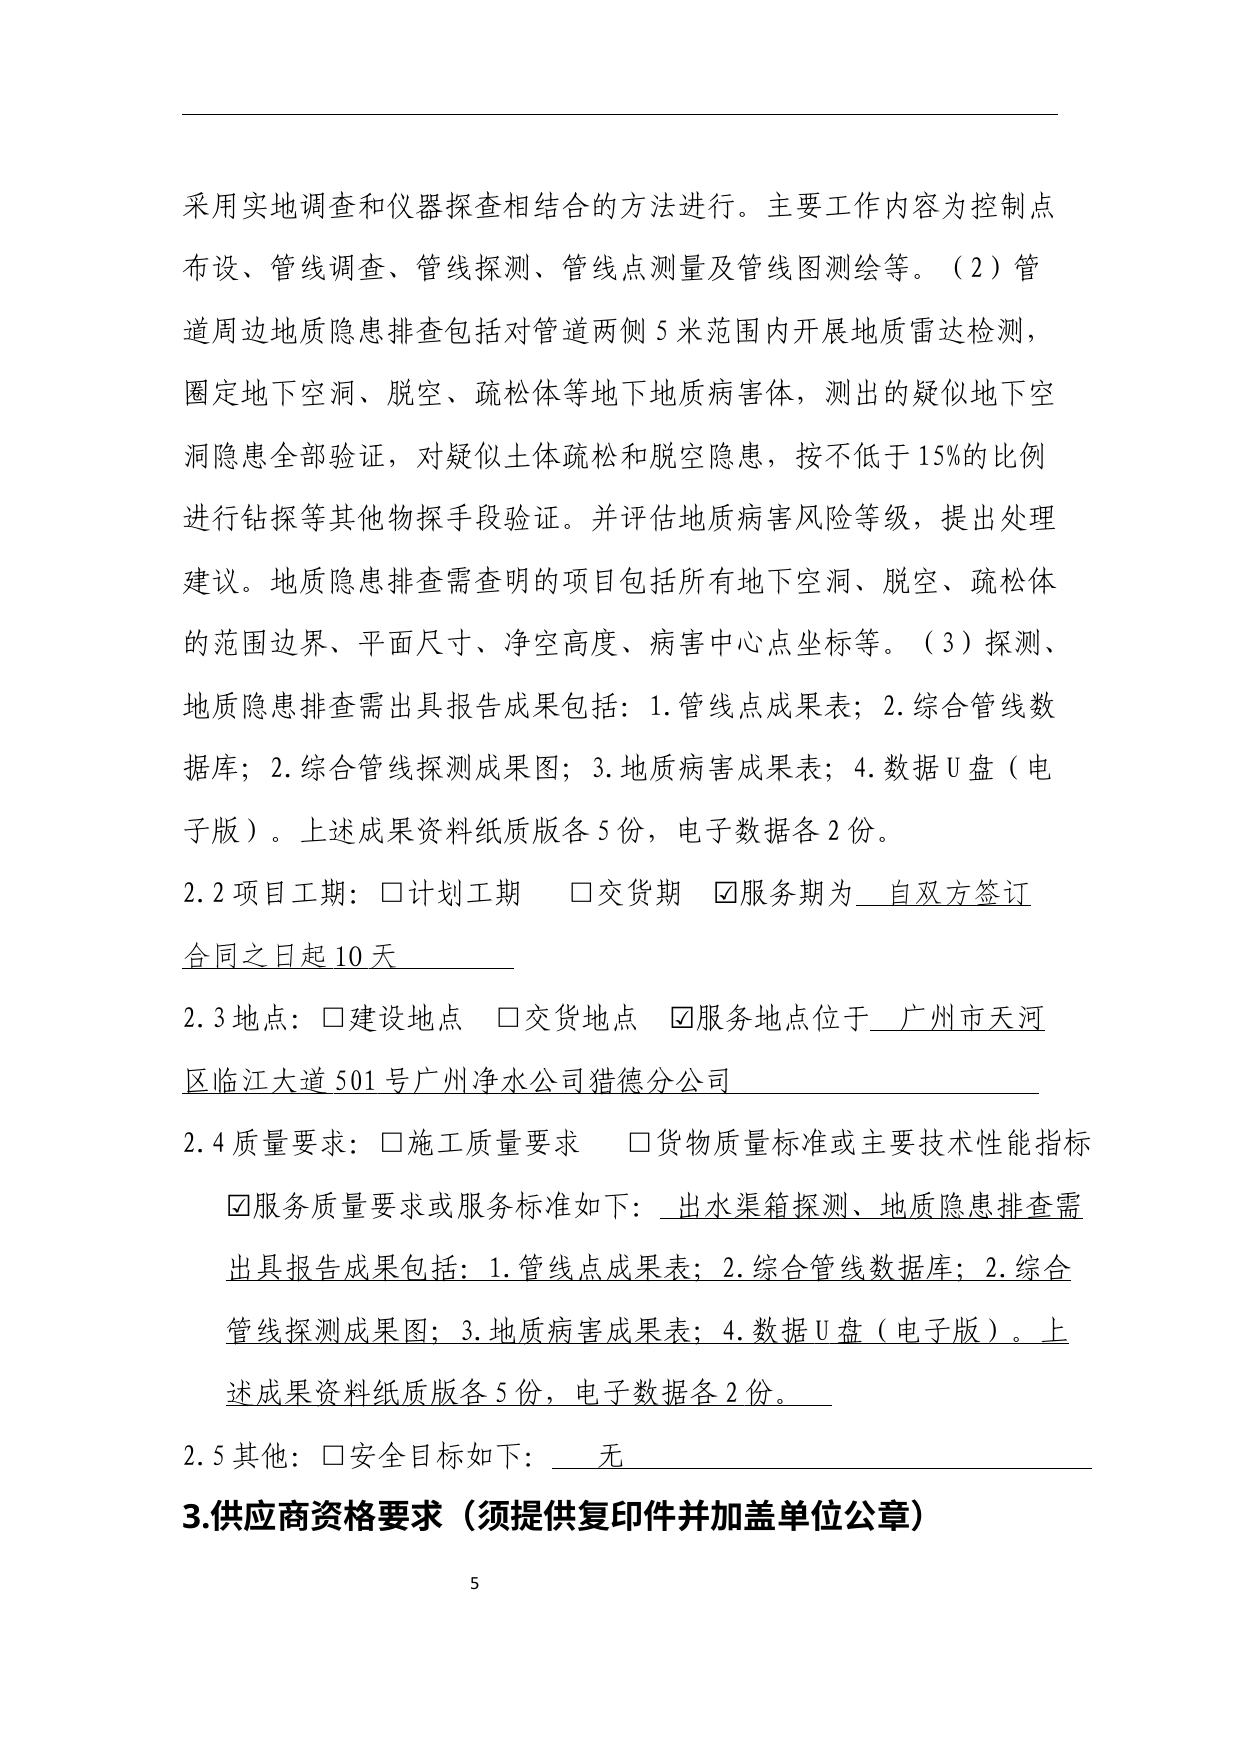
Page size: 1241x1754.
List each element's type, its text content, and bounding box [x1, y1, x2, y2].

text 3.供应商资格要求（须提供复印件并加盖单位公章） [182, 1479, 1058, 1541]
text 2.4质量要求：□施工质量要求 □货物质量标准或主要技术性能指标 ☑服务质量要求或服务标准如下： 出水渠箱探测、地质隐患排查需出具报告成果包括：1.管线点成果表；2.综合管线数据库；2.综合管线探测成果图；3.地质病害成果表；4.数据U盘（电子版）。上述成果资料纸质版各5份，电子数据各2份。 [182, 1104, 1097, 1416]
text 2.3地点：□建设地点 □交货地点 ☑服务地点位于 广州市天河区临江大道501号广州净水公司猎德分公司 [182, 979, 1058, 1104]
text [182, 166, 1058, 854]
text 2.2项目工期：□计划工期 □交货期 ☑服务期为 自双方签订合同之日起10天 [182, 854, 1058, 979]
text 2.5其他：□安全目标如下： 无 [182, 1416, 1097, 1479]
